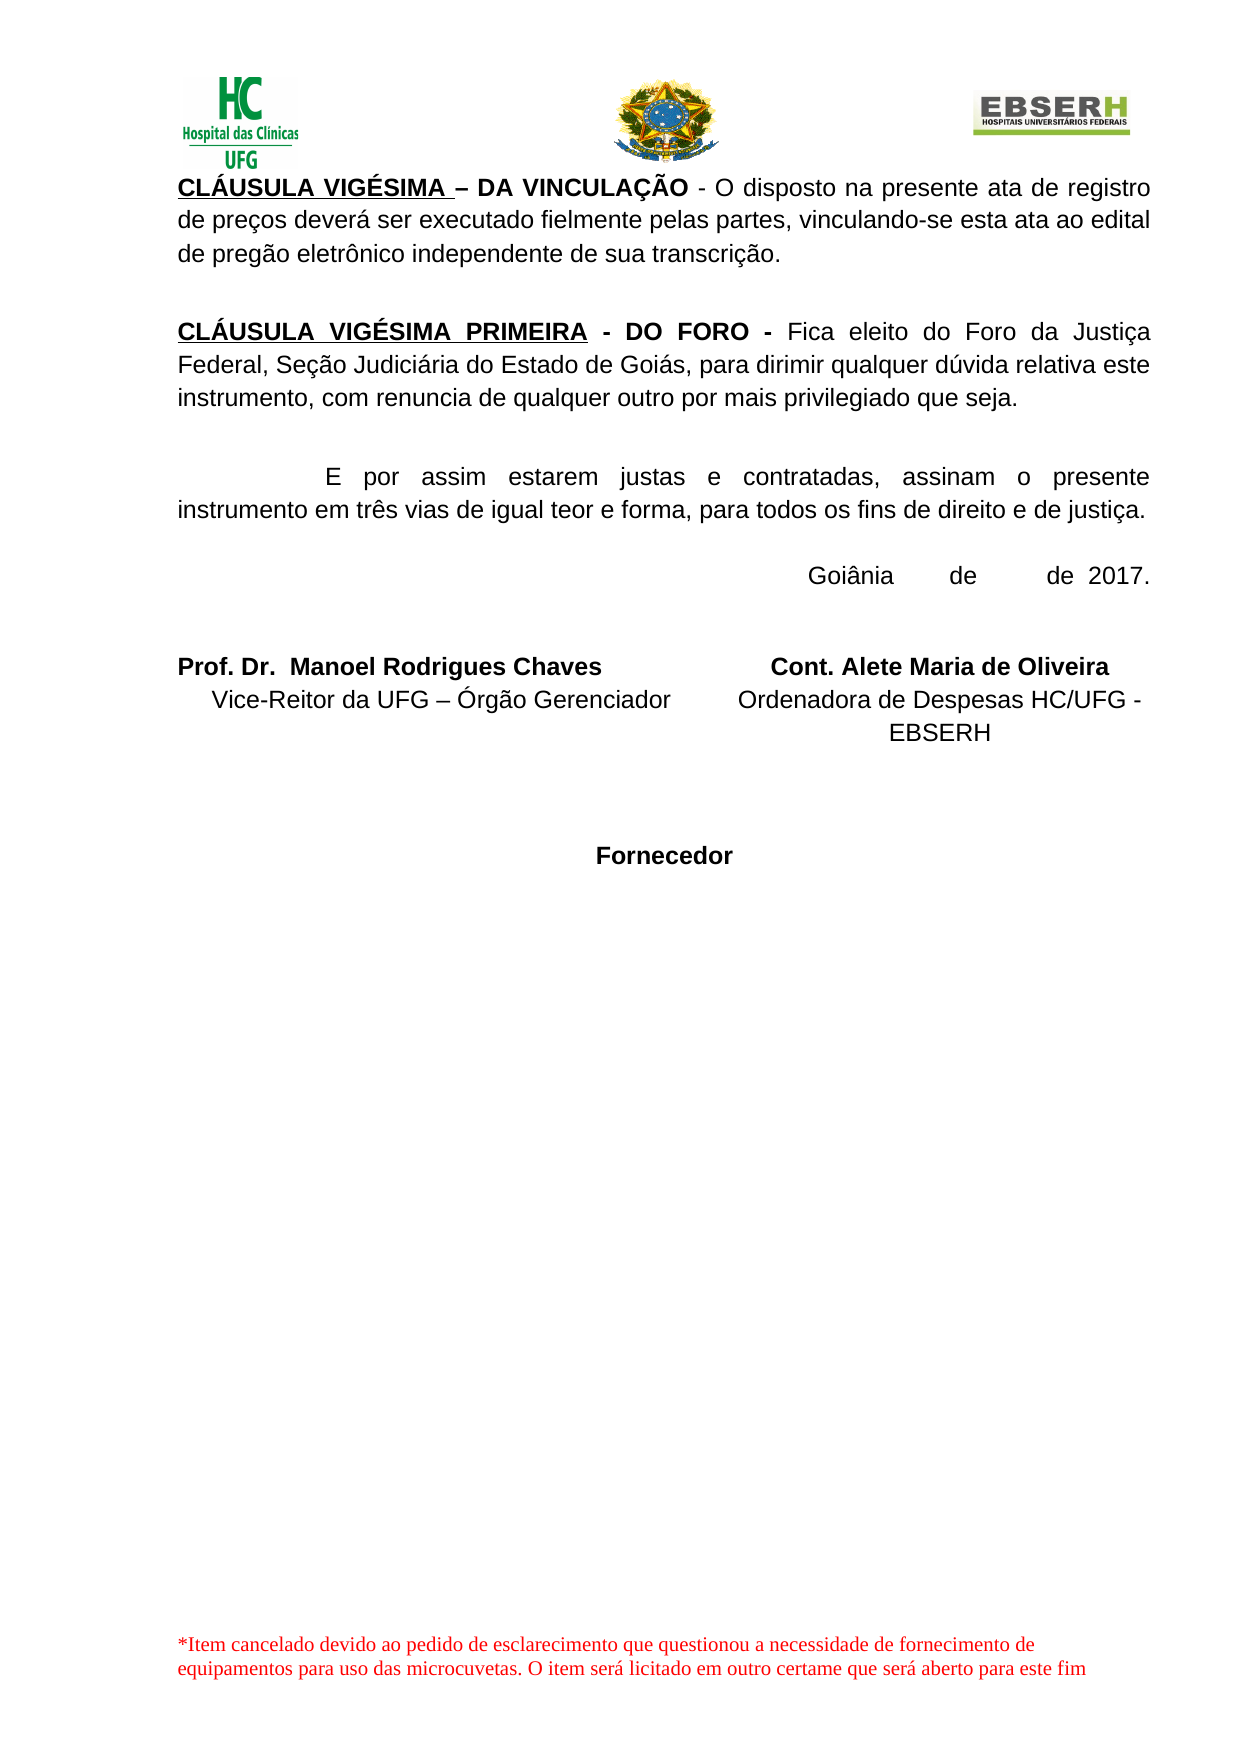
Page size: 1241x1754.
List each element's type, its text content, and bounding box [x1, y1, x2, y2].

table_header Prof. Dr. Manoel Rodrigues Chaves Vice-Reitor da UFG – Órgão Gerenciador [166, 639, 717, 763]
text CLÁUSULA VIGÉSIMA – DA VINCULAÇÃO - O disposto na presente ata de registro de preços deverá ser executado fielmente pelas partes, vinculando-se esta ata ao edital de pregão eletrônico independente de sua transcrição. [177, 159, 1152, 267]
text CLÁUSULA VIGÉSIMA PRIMEIRA - DO FORO - Fica eleito do Foro da Justiça Federal, Seção Judiciária do Estado de Goiás, para dirimir qualquer dúvida relativa este instrumento, com renuncia de qualquer outro por mais privilegiado que seja. [177, 317, 1152, 412]
picture [973, 45, 1131, 159]
text E por assim estarem justas e contratadas, assinam o presente instrumento em três vias de igual teor e forma, para todos os fins de direito e de justiça. [177, 462, 1152, 523]
picture [608, 76, 728, 169]
table_header Cont. Alete Maria de Oliveira Ordenadora de Despesas HC/UFG - EBSERH [717, 639, 1163, 763]
text Goiânia de de 2017. [177, 561, 1152, 589]
text Fornecedor [177, 841, 1152, 870]
picture [183, 77, 299, 159]
